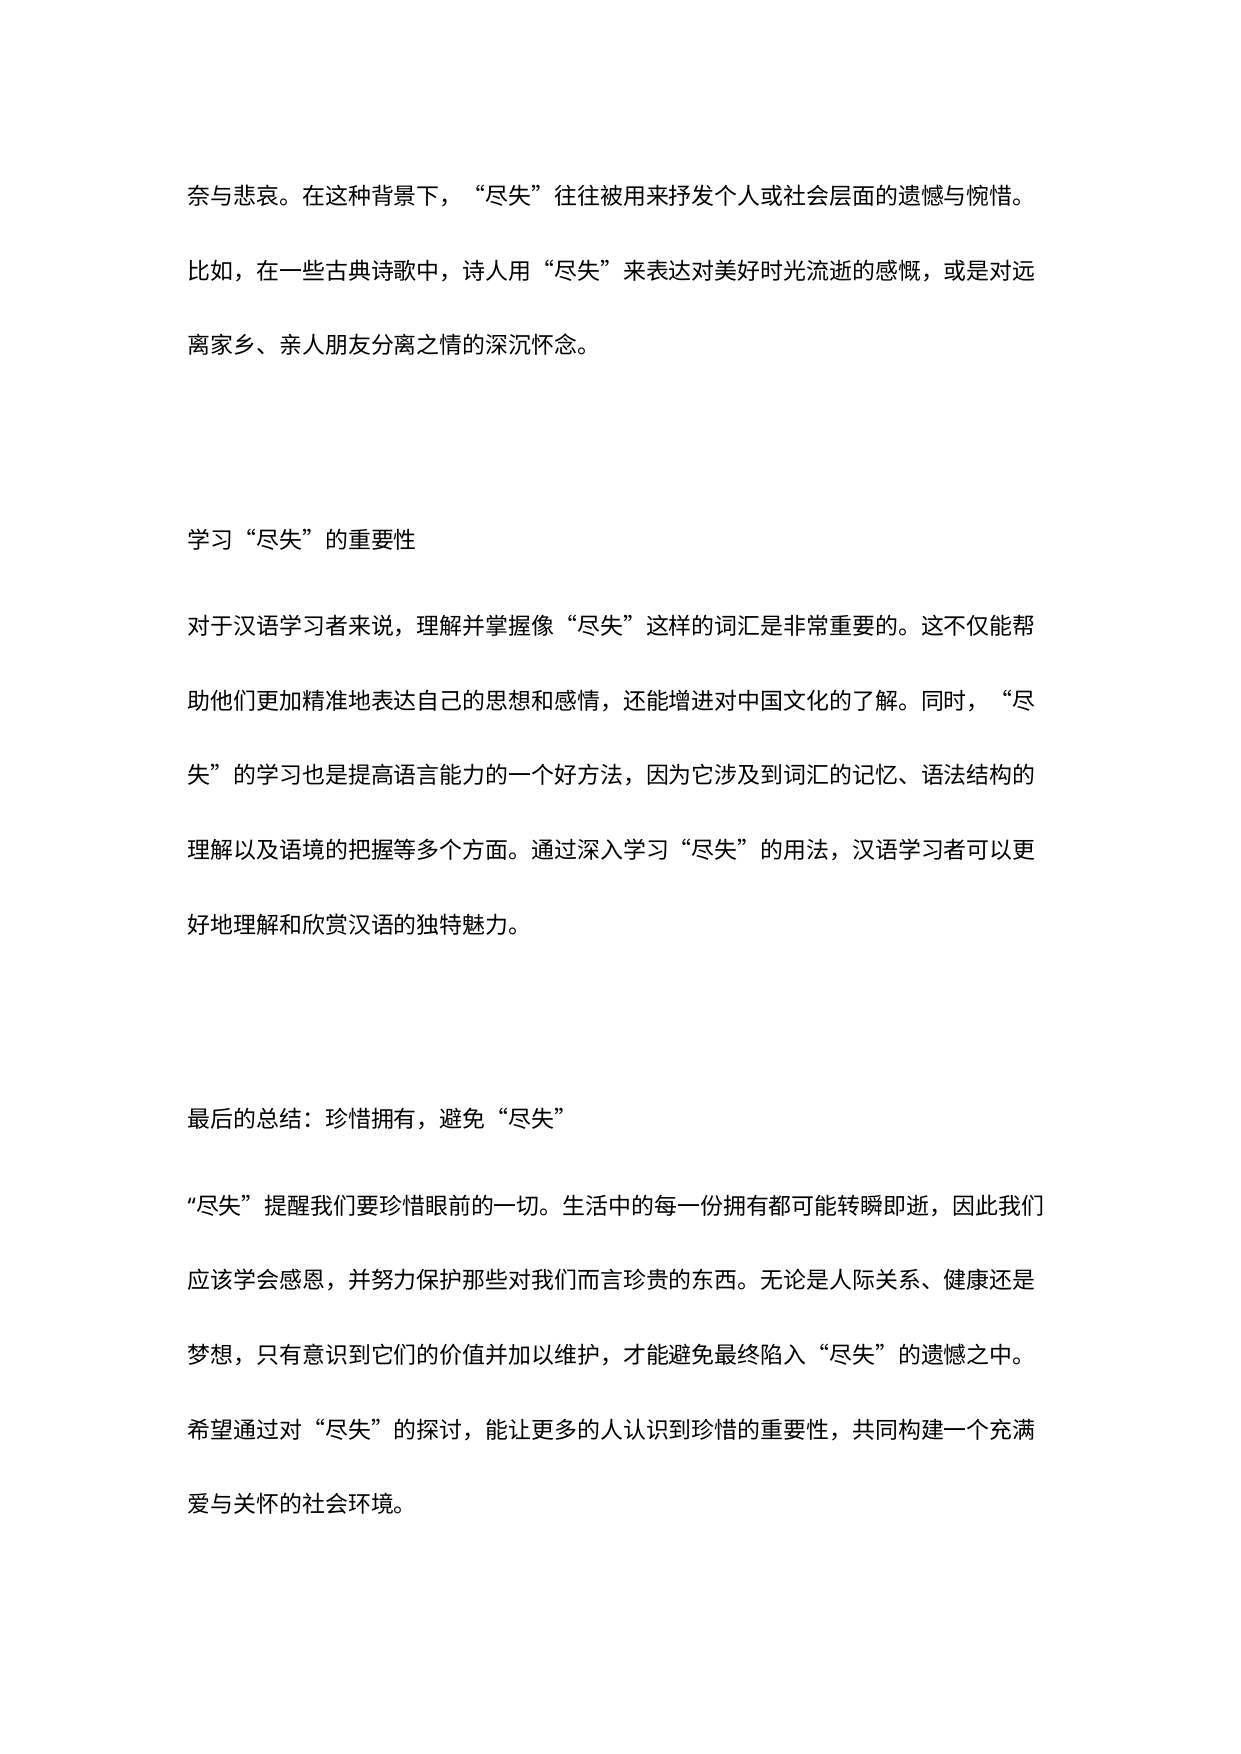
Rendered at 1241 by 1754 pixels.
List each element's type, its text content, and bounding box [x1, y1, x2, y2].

text “尽失”提醒我们要珍惜眼前的一切。生活中的每一份拥有都可能转瞬即逝，因此我们应该学会感恩，并努力保护那些对我们而言珍贵的东西。无论是人际关系、健康还是梦想，只有意识到它们的价值并加以维护，才能避免最终陷入“尽失”的遗憾之中。希望通过对“尽失”的探讨，能让更多的人认识到珍惜的重要性，共同构建一个充满爱与关怀的社会环境。 [187, 1172, 1053, 1536]
text 对于汉语学习者来说，理解并掌握像“尽失”这样的词汇是非常重要的。这不仅能帮助他们更加精准地表达自己的思想和感情，还能增进对中国文化的了解。同时，“尽失”的学习也是提高语言能力的一个好方法，因为它涉及到词汇的记忆、语法结构的理解以及语境的把握等多个方面。通过深入学习“尽失”的用法，汉语学习者可以更好地理解和欣赏汉语的独特魅力。 [187, 592, 1053, 956]
text 学习“尽失”的重要性 [187, 506, 1053, 571]
text 最后的总结：珍惜拥有，避免“尽失” [187, 1085, 1053, 1150]
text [187, 162, 1053, 376]
